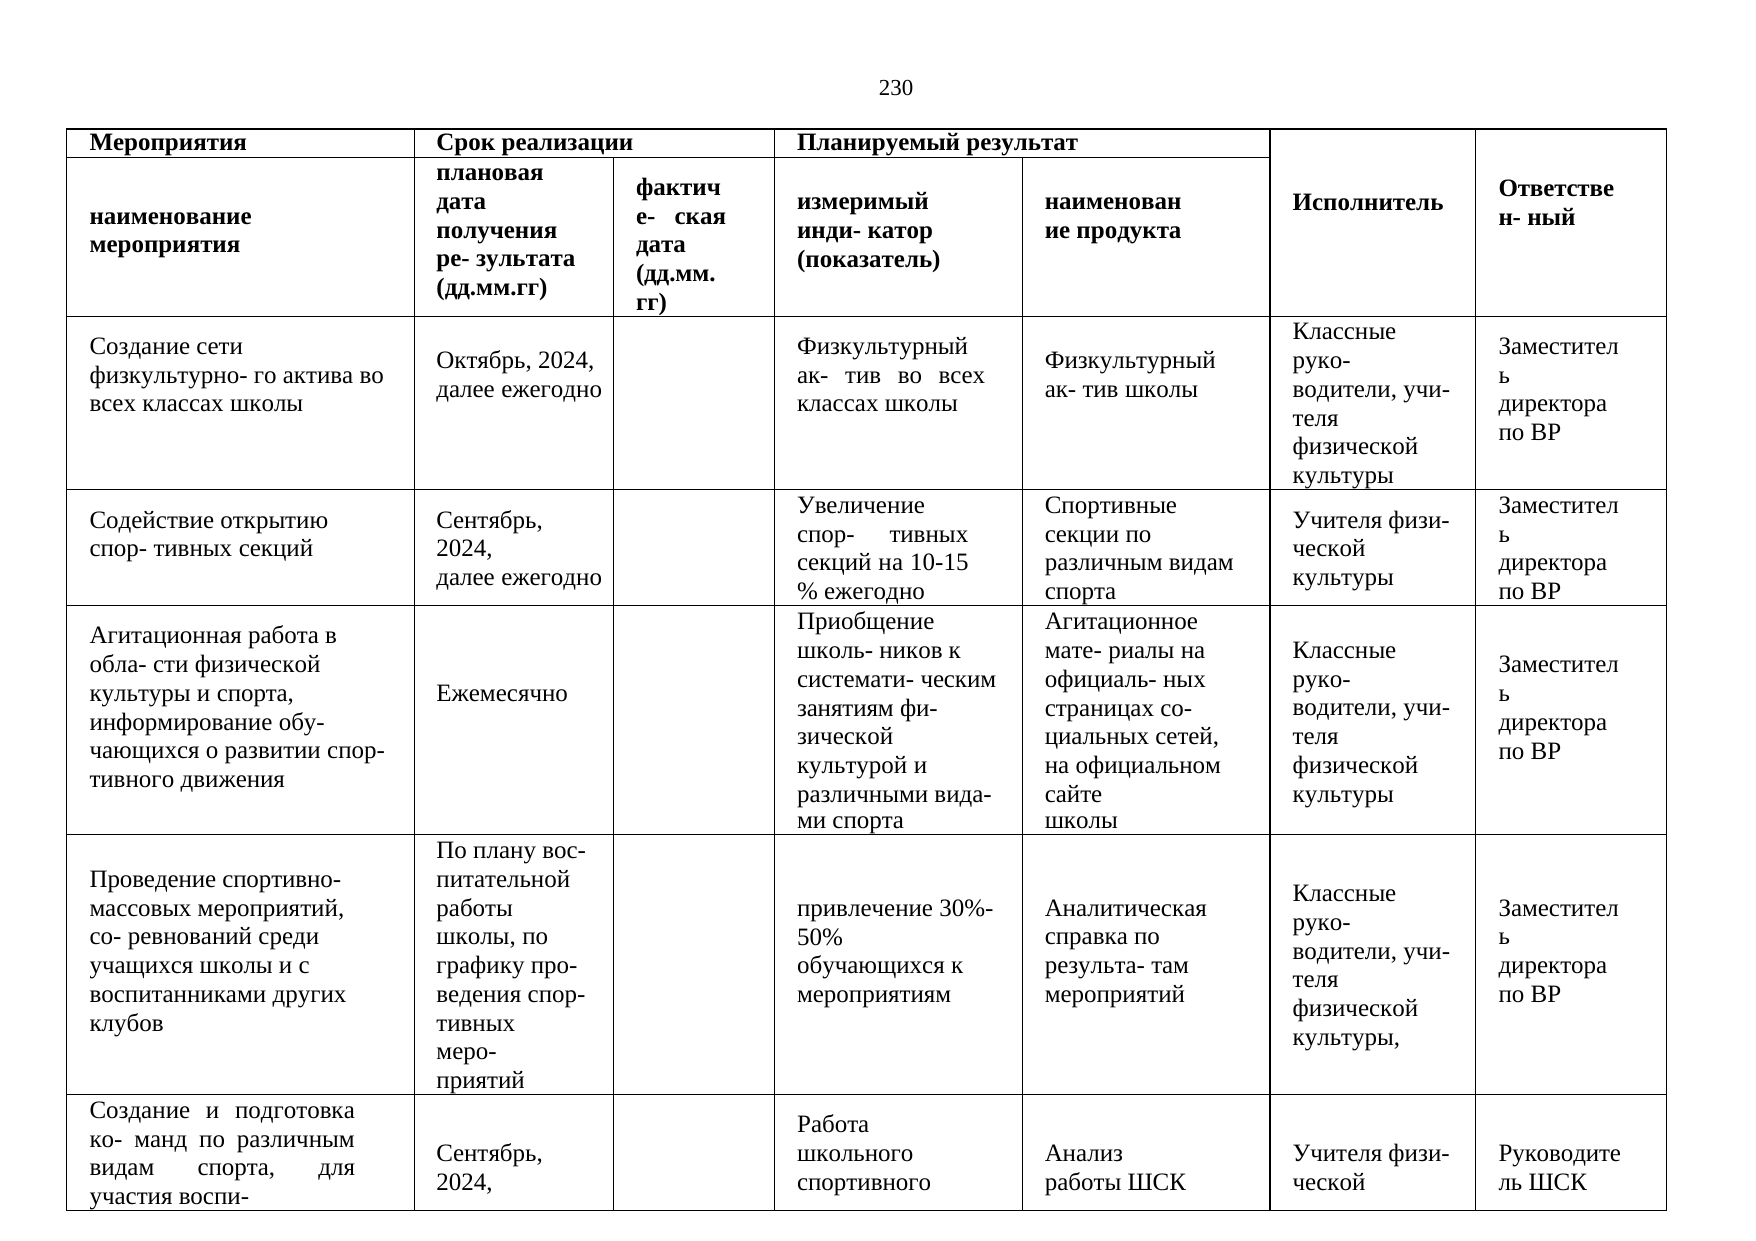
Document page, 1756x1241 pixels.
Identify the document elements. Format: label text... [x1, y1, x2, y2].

table_cell Заместитель директора по ВР [1476, 835, 1666, 1094]
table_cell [775, 1095, 1022, 1210]
table_cell Учителя физи- ческой культуры [1271, 490, 1475, 605]
table_header Исполнитель [1271, 130, 1475, 316]
table_cell Проведение спортивно- массовых мероприятий, со- ревнований среди учащихся школы и с воспитанниками других клубов [67, 835, 414, 1094]
table_cell Физкультурный ак- тив школы [1023, 317, 1269, 489]
table_header Планируемый результат [775, 130, 1269, 157]
table_cell наименование продукта [1023, 158, 1269, 316]
table_cell Ежемесячно [415, 606, 613, 834]
table_cell [614, 490, 774, 605]
table_cell Агитационное мате- риалы на официаль- ных страницах со- циальных сетей, на официальном сайте школы [1023, 606, 1269, 834]
table_cell Создание сети физкультурно- го актива во всех классах школы [67, 317, 414, 489]
table_cell привлечение 30%- 50% обучающихся к мероприятиям [775, 835, 1022, 1094]
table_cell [1271, 1095, 1475, 1210]
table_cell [415, 1095, 613, 1210]
table_header Срок реализации [415, 130, 774, 157]
table_cell [614, 317, 774, 489]
table_cell Классные руко- водители, учи- теля физической культуры [1271, 317, 1475, 489]
table_cell [614, 835, 774, 1094]
table_cell Аналитическая справка по результа- там мероприятий [1023, 835, 1269, 1094]
table_cell фактиче- ская дата (дд.мм.гг) [614, 158, 774, 316]
table_cell Спортивные секции по различным видам спорта [1023, 490, 1269, 605]
table_cell Приобщение школь- ников к системати- ческим занятиям фи- зической культурой и различными вида- ми спорта [775, 606, 1022, 834]
table_cell [614, 606, 774, 834]
table_cell Заместитель директора по ВР [1476, 606, 1666, 834]
table_cell Сентябрь, 2024, далее ежегодно [415, 490, 613, 605]
table_cell Увеличение спор- тивных секций на 10-15 % ежегодно [775, 490, 1022, 605]
table_header Ответствен- ный [1476, 130, 1666, 316]
table_cell плановая дата получения ре- зультата (дд.мм.гг) [415, 158, 613, 316]
table_cell Заместитель директора по ВР [1476, 490, 1666, 605]
table_cell Агитационная работа в обла- сти физической культуры и спорта, информирование обу- чающихся о развитии спор- тивного движения [67, 606, 414, 834]
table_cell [67, 1095, 414, 1210]
table_cell измеримый инди- катор (показатель) [775, 158, 1022, 316]
table_header Мероприятия [67, 130, 414, 157]
table_cell Анализ работы ШСК [1023, 1095, 1269, 1210]
table_cell наименование мероприятия [67, 158, 414, 316]
table_cell Классные руко- водители, учи- теля физической культуры [1271, 606, 1475, 834]
table_cell Классные руко- водители, учи- теля физической культуры, [1271, 835, 1475, 1094]
table_cell По плану вос- питательной работы школы, по графику про- ведения спор- тивных меро- приятий [415, 835, 613, 1094]
table_cell Октябрь, 2024, далее ежегодно [415, 317, 613, 489]
table_cell Содействие открытию спор- тивных секций [67, 490, 414, 605]
table_cell [614, 1095, 774, 1210]
table_cell Физкультурный ак- тив во всех классах школы [775, 317, 1022, 489]
table_cell Руководитель ШСК [1476, 1095, 1666, 1210]
table_cell Заместитель директора по ВР [1476, 317, 1666, 489]
